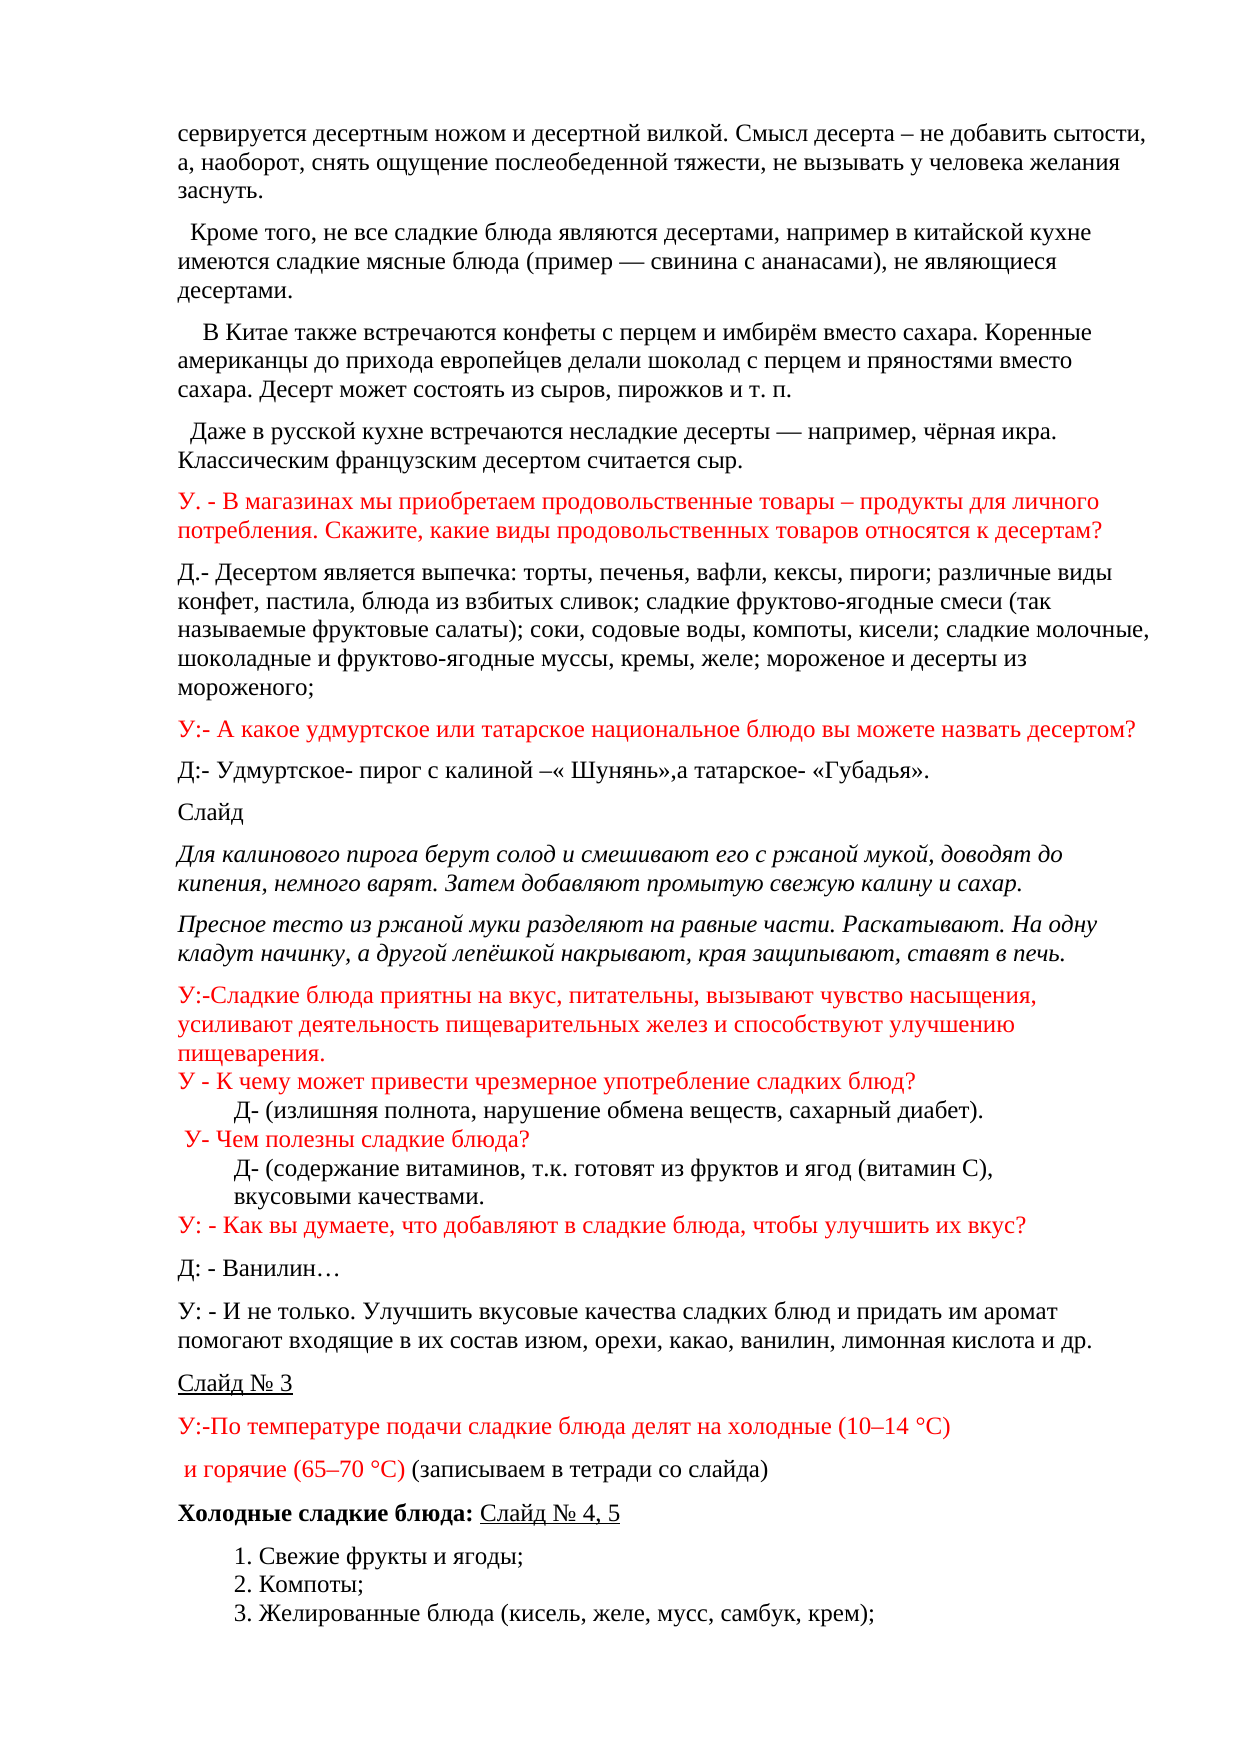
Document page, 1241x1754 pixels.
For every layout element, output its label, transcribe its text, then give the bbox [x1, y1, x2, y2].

text Д- (содержание витаминов, т.к. готовят из фруктов и ягод (витамин С), [177, 1153, 1152, 1181]
text У: - Как вы думаете, что добавляют в сладкие блюда, чтобы улучшить их вкус? [177, 1210, 1152, 1239]
text Кроме того, не все сладкие блюда являются десертами, например в китайской кухне имеются сладкие мясные блюда (пример — свинина с ананасами), не являющиеся десертами. [177, 217, 1152, 304]
text 1. Свежие фрукты и ягоды; [177, 1541, 1152, 1569]
text В Китае также встречаются конфеты с перцем и имбирём вместо сахара. Коренные американцы до прихода европейцев делали шоколад с перцем и пряностями вместо сахара. Десерт может состоять из сыров, пирожков и т. п. [177, 317, 1152, 403]
text У: - И не только. Улучшить вкусовые качества сладких блюд и придать им аромат помогают входящие в их состав изюм, орехи, какао, ванилин, лимонная кислота и др. [177, 1296, 1152, 1354]
text У - К чему может привести чрезмерное употребление сладких блюд? [177, 1066, 1152, 1095]
text Пресное тесто из ржаной муки разделяют на равные части. Раскатывают. На одну кладут начинку, а другой лепёшкой накрывают, края защипывают, ставят в печь. [177, 909, 1152, 967]
text 2. Компоты; [177, 1569, 1152, 1598]
text У:-Сладкие блюда приятны на вкус, питательны, вызывают чувство насыщения, усиливают деятельность пищеварительных желез и способствуют улучшению пищеварения. [177, 980, 1152, 1066]
text Д- (излишняя полнота, нарушение обмена веществ, сахарный диабет). [177, 1095, 1152, 1124]
text 3. Желированные блюда (кисель, желе, мусс, самбук, крем); [177, 1598, 1152, 1627]
text У:- А какое удмуртское или татарское национальное блюдо вы можете назвать десертом? [177, 714, 1152, 742]
text У. - В магазинах мы приобретаем продовольственные товары – продукты для личного потребления. Скажите, какие виды продовольственных товаров относятся к десертам? [177, 486, 1152, 544]
text У- Чем полезны сладкие блюда? [177, 1124, 1152, 1153]
text вкусовыми качествами. [177, 1181, 1152, 1210]
text и горячие (65–70 °C) (записываем в тетради со слайда) [177, 1454, 1152, 1483]
text Д: - Ванилин… [177, 1253, 1152, 1282]
text Слайд [177, 797, 1152, 826]
text Слайд № 3 [177, 1368, 1152, 1397]
text Даже в русской кухне встречаются несладкие десерты — например, чёрная икра. Классическим французским десертом считается сыр. [177, 416, 1152, 473]
text Д.- Десертом является выпечка: торты, печенья, вафли, кексы, пироги; различные виды конфет, пастила, блюда из взбитых сливок; сладкие фруктово-ягодные смеси (так называемые фруктовые салаты); соки, содовые воды, компоты, кисели; сладкие молочные, шоколадные и фруктово-ягодные муссы, кремы, желе; мороженое и десерты из мороженого; [177, 557, 1152, 701]
text Д:- Удмуртское- пирог с калиной –« Шунянь»,а татарское- «Губадья». [177, 756, 1152, 784]
text Для калинового пирога берут солод и смешивают его с ржаной мукой, доводят до кипения, немного варят. Затем добавляют промытую свежую калину и сахар. [177, 839, 1152, 897]
text У:-По температуре подачи сладкие блюда делят на холодные (10–14 °C) [177, 1411, 1152, 1440]
text Холодные сладкие блюда: Слайд № 4, 5 [177, 1498, 1152, 1526]
